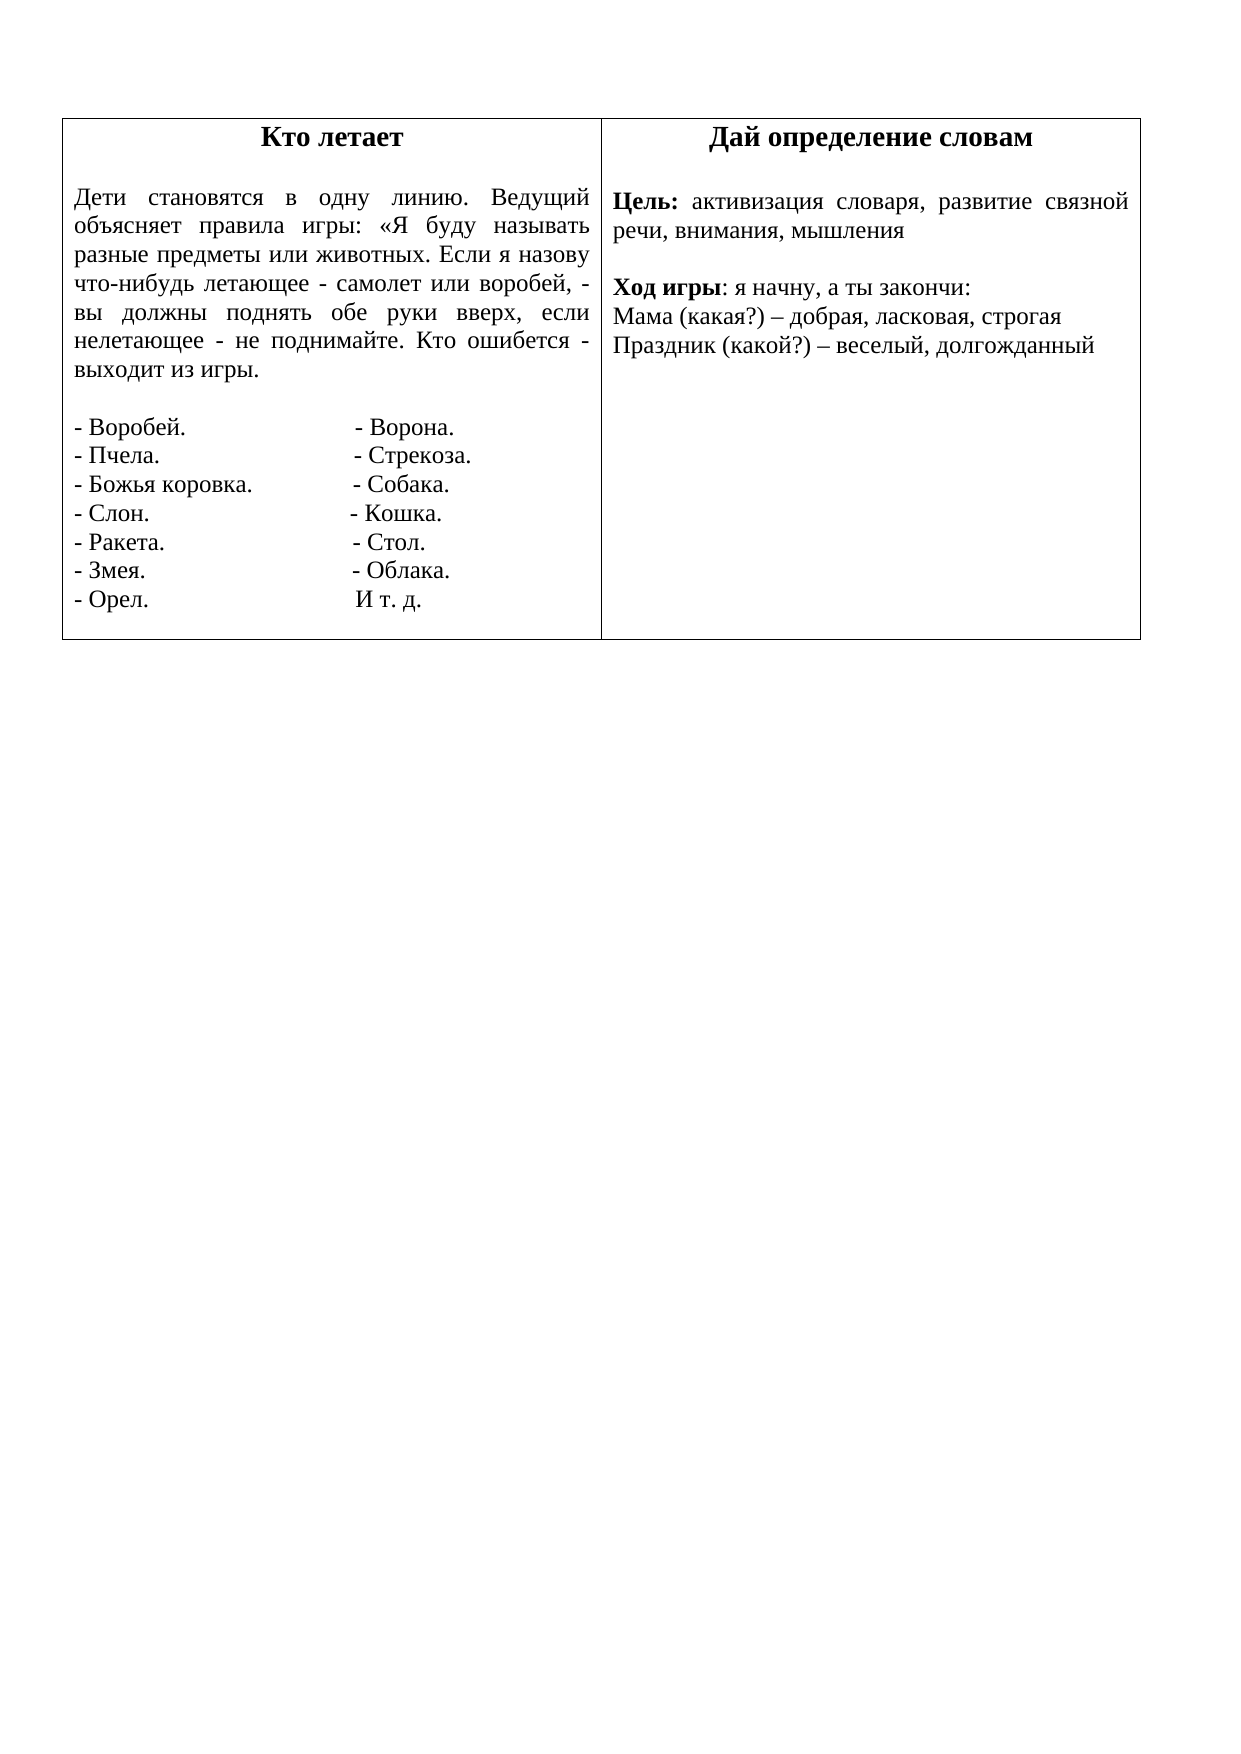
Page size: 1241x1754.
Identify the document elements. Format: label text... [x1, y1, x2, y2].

table_header Кто летает Дети становятся в одну линию. Ведущий объясняет правила игры: «Я буду называть разные предметы или животных. Если я назову что-нибудь летающее - самолет или воробей, - вы должны поднять обе руки вверх, если нелетающее - не поднимайте. Кто ошибется - выходит из игры. - Воробей. - Ворона. - Пчела. - Стрекоза. - Божья коровка. - Собака. - Слон. - Кошка. - Ракета. - Стол. - Змея. - Облака. - Орел. И т. д. [63, 119, 601, 639]
table_header Дай определение словам Цель: активизация словаря, развитие связной речи, внимания, мышления Ход игры: я начну, а ты закончи: Мама (какая?) – добрая, ласковая, строгая Праздник (какой?) – веселый, долгожданный [602, 119, 1140, 639]
